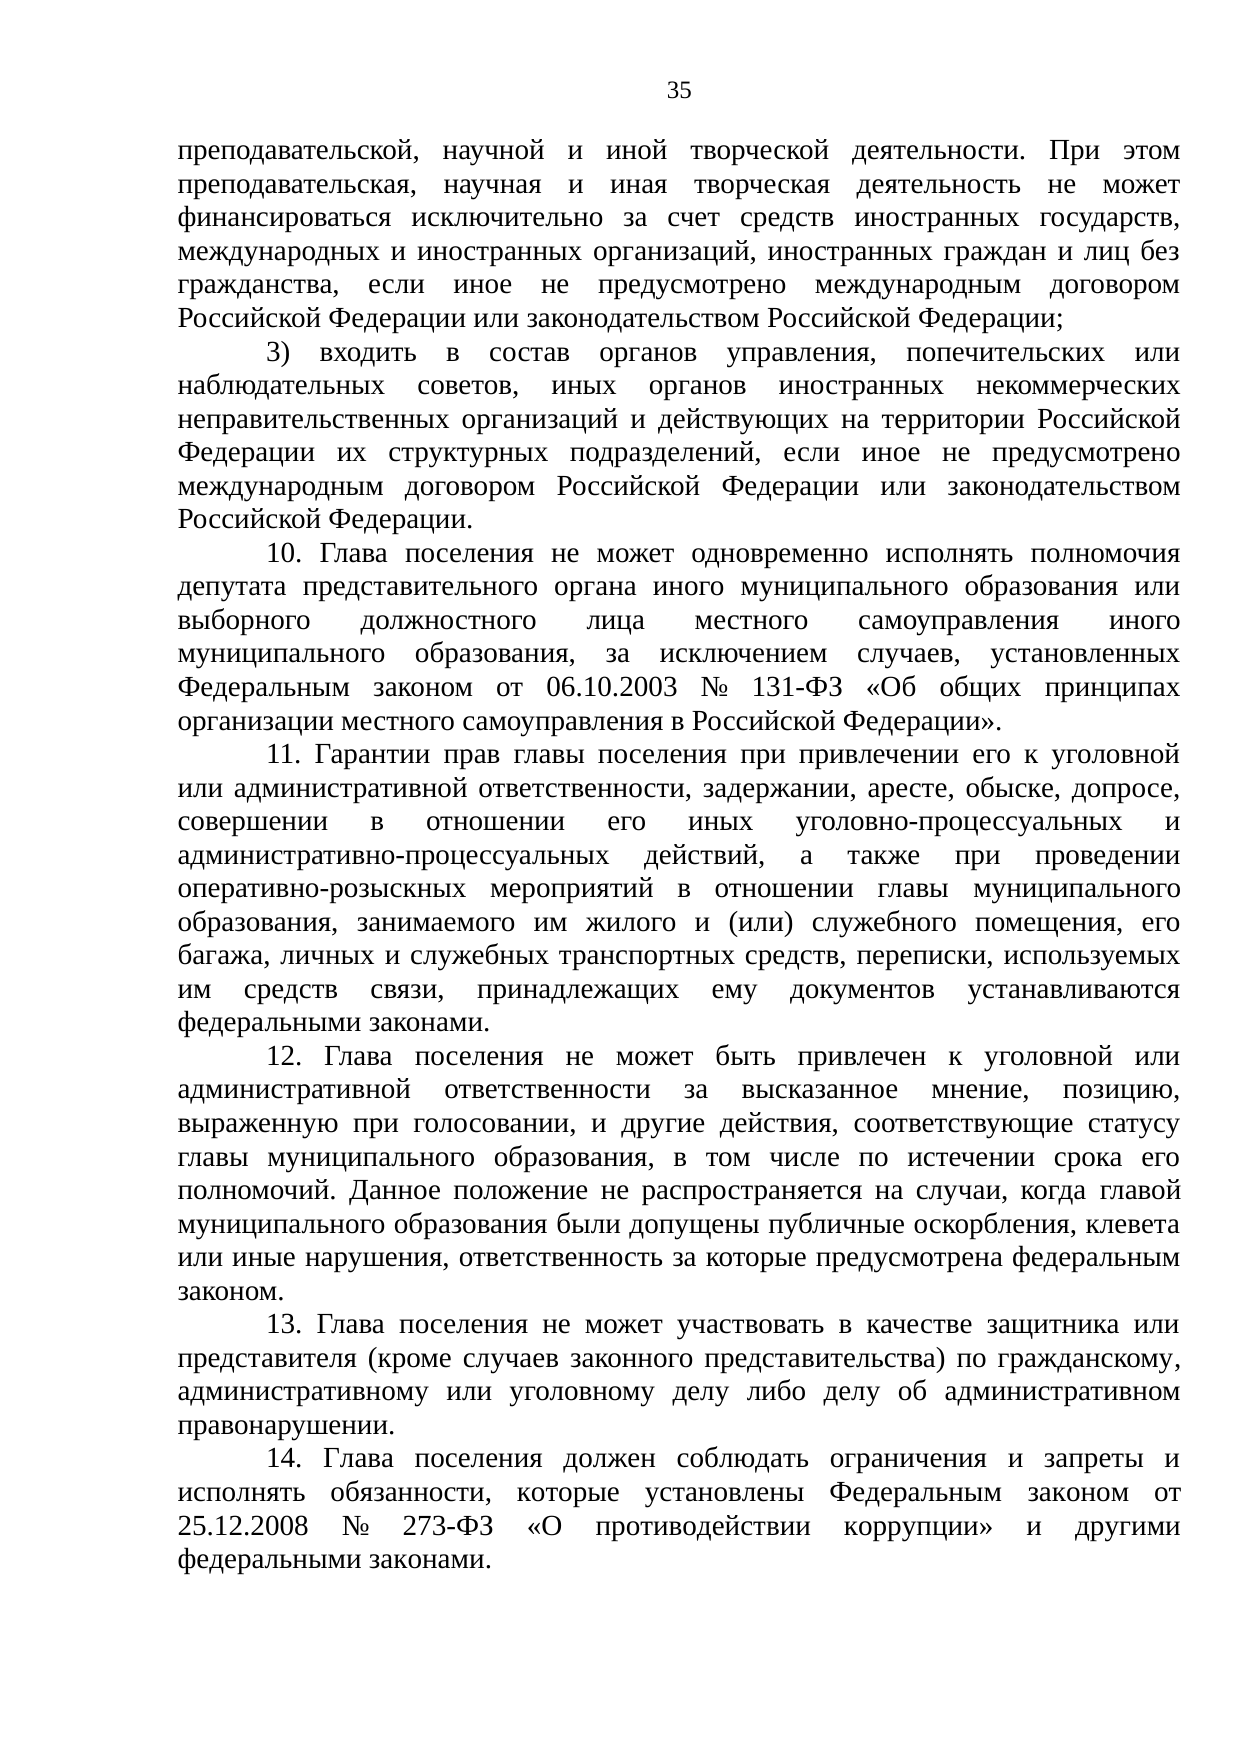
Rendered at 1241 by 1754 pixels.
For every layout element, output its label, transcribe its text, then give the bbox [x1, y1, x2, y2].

text 13. Глава поселения не может участвовать в качестве защитника или представителя (кроме случаев законного представительства) по гражданскому, административному или уголовному делу либо делу об административном правонарушении. [177, 1306, 1181, 1441]
text 14. Глава поселения должен соблюдать ограничения и запреты и исполнять обязанности, которые установлены Федеральным законом от 25.12.2008 № 273-ФЗ «О противодействии коррупции» и другими федеральными законами. [177, 1441, 1181, 1575]
text 3) входить в состав органов управления, попечительских или наблюдательных советов, иных органов иностранных некоммерческих неправительственных организаций и действующих на территории Российской Федерации их структурных подразделений, если иное не предусмотрено международным договором Российской Федерации или законодательством Российской Федерации. [177, 334, 1181, 535]
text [177, 132, 1181, 334]
text 12. Глава поселения не может быть привлечен к уголовной или административной ответственности за высказанное мнение, позицию, выраженную при голосовании, и другие действия, соответствующие статусу главы муниципального образования, в том числе по истечении срока его полномочий. Данное положение не распространяется на случаи, когда главой муниципального образования были допущены публичные оскорбления, клевета или иные нарушения, ответственность за которые предусмотрена федеральным законом. [177, 1038, 1181, 1306]
text 10. Глава поселения не может одновременно исполнять полномочия депутата представительного органа иного муниципального образования или выборного должностного лица местного самоуправления иного муниципального образования, за исключением случаев, установленных Федеральным законом от 06.10.2003 № 131-ФЗ «Об общих принципах организации местного самоуправления в Российской Федерации». [177, 535, 1181, 736]
text 11. Гарантии прав главы поселения при привлечении его к уголовной или административной ответственности, задержании, аресте, обыске, допросе, совершении в отношении его иных уголовно-процессуальных и административно-процессуальных действий, а также при проведении оперативно-розыскных мероприятий в отношении главы муниципального образования, занимаемого им жилого и (или) служебного помещения, его багажа, личных и служебных транспортных средств, переписки, используемых им средств связи, принадлежащих ему документов устанавливаются федеральными законами. [177, 736, 1181, 1038]
